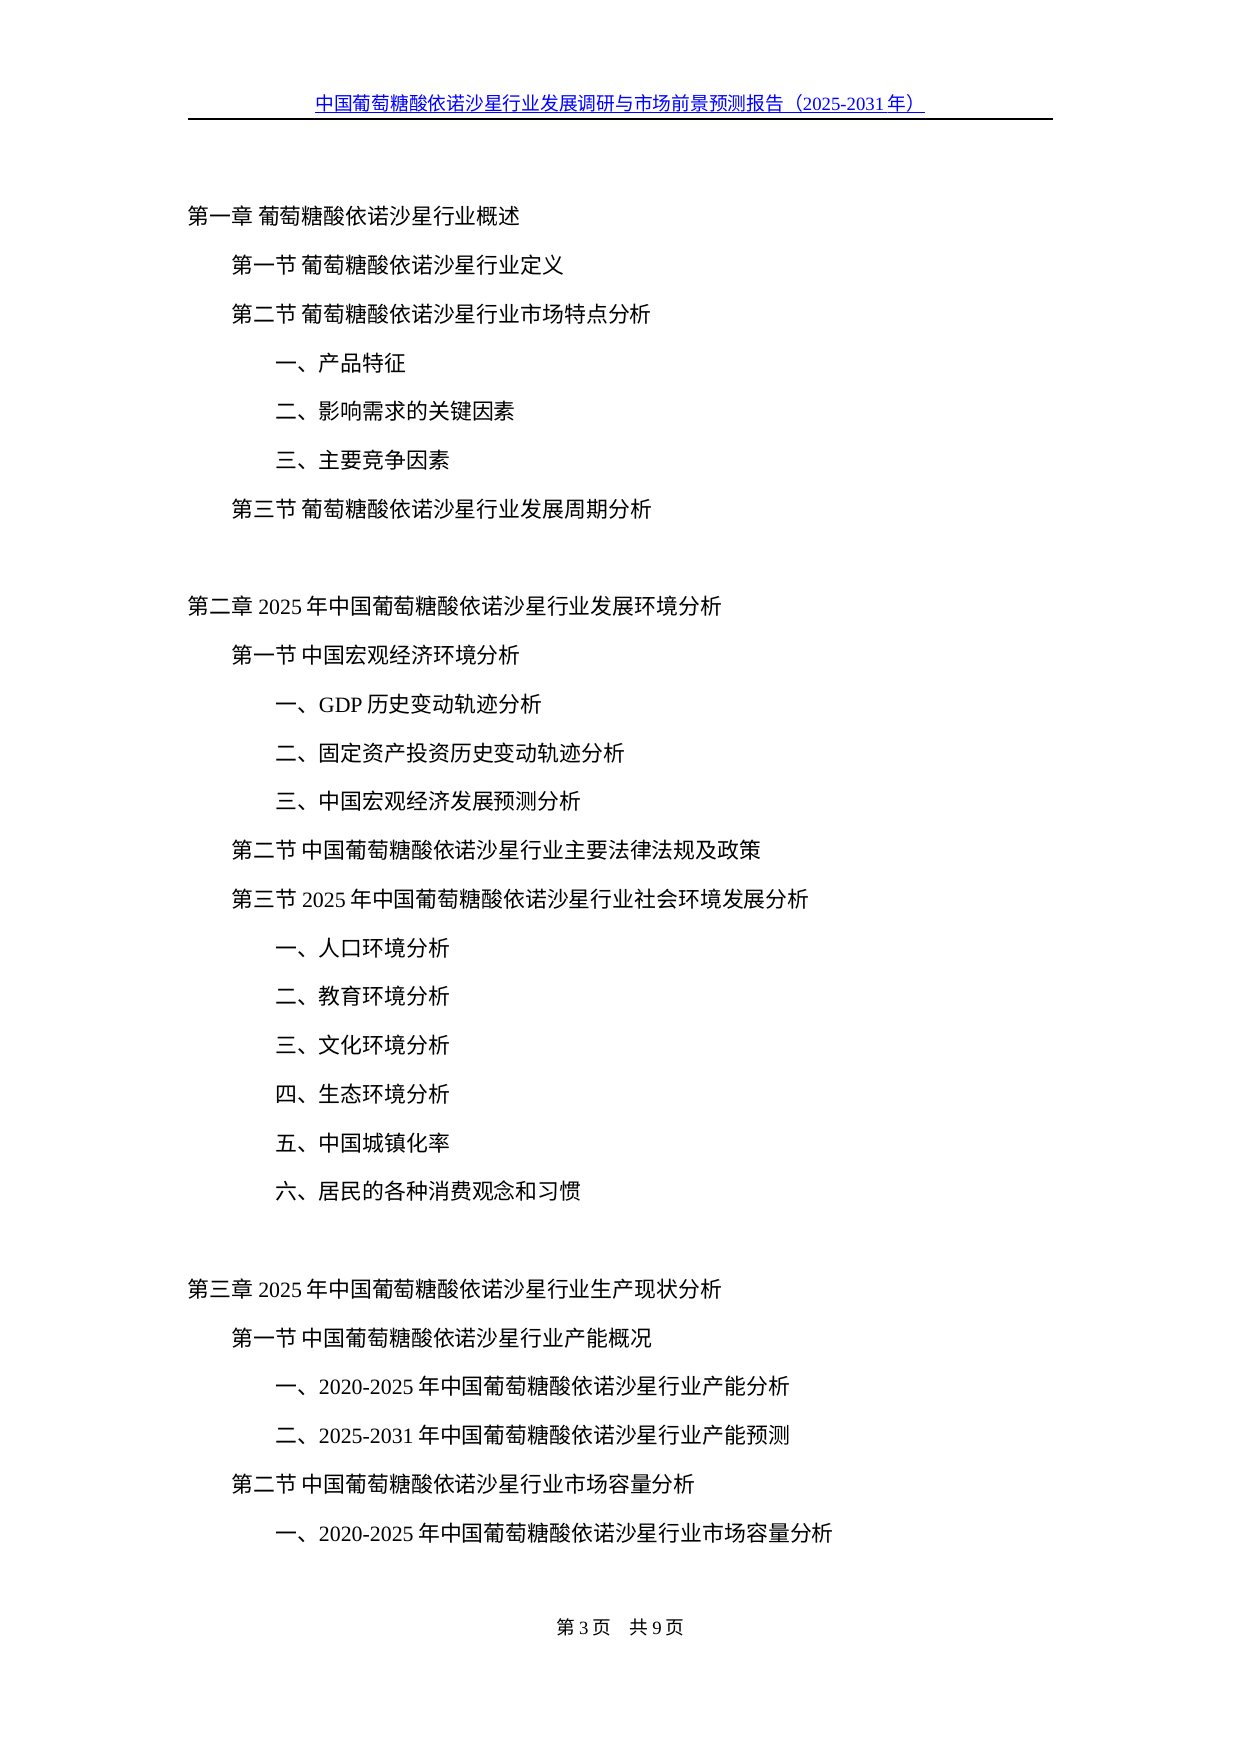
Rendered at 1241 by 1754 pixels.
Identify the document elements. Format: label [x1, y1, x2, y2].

text [187, 150, 1053, 1548]
